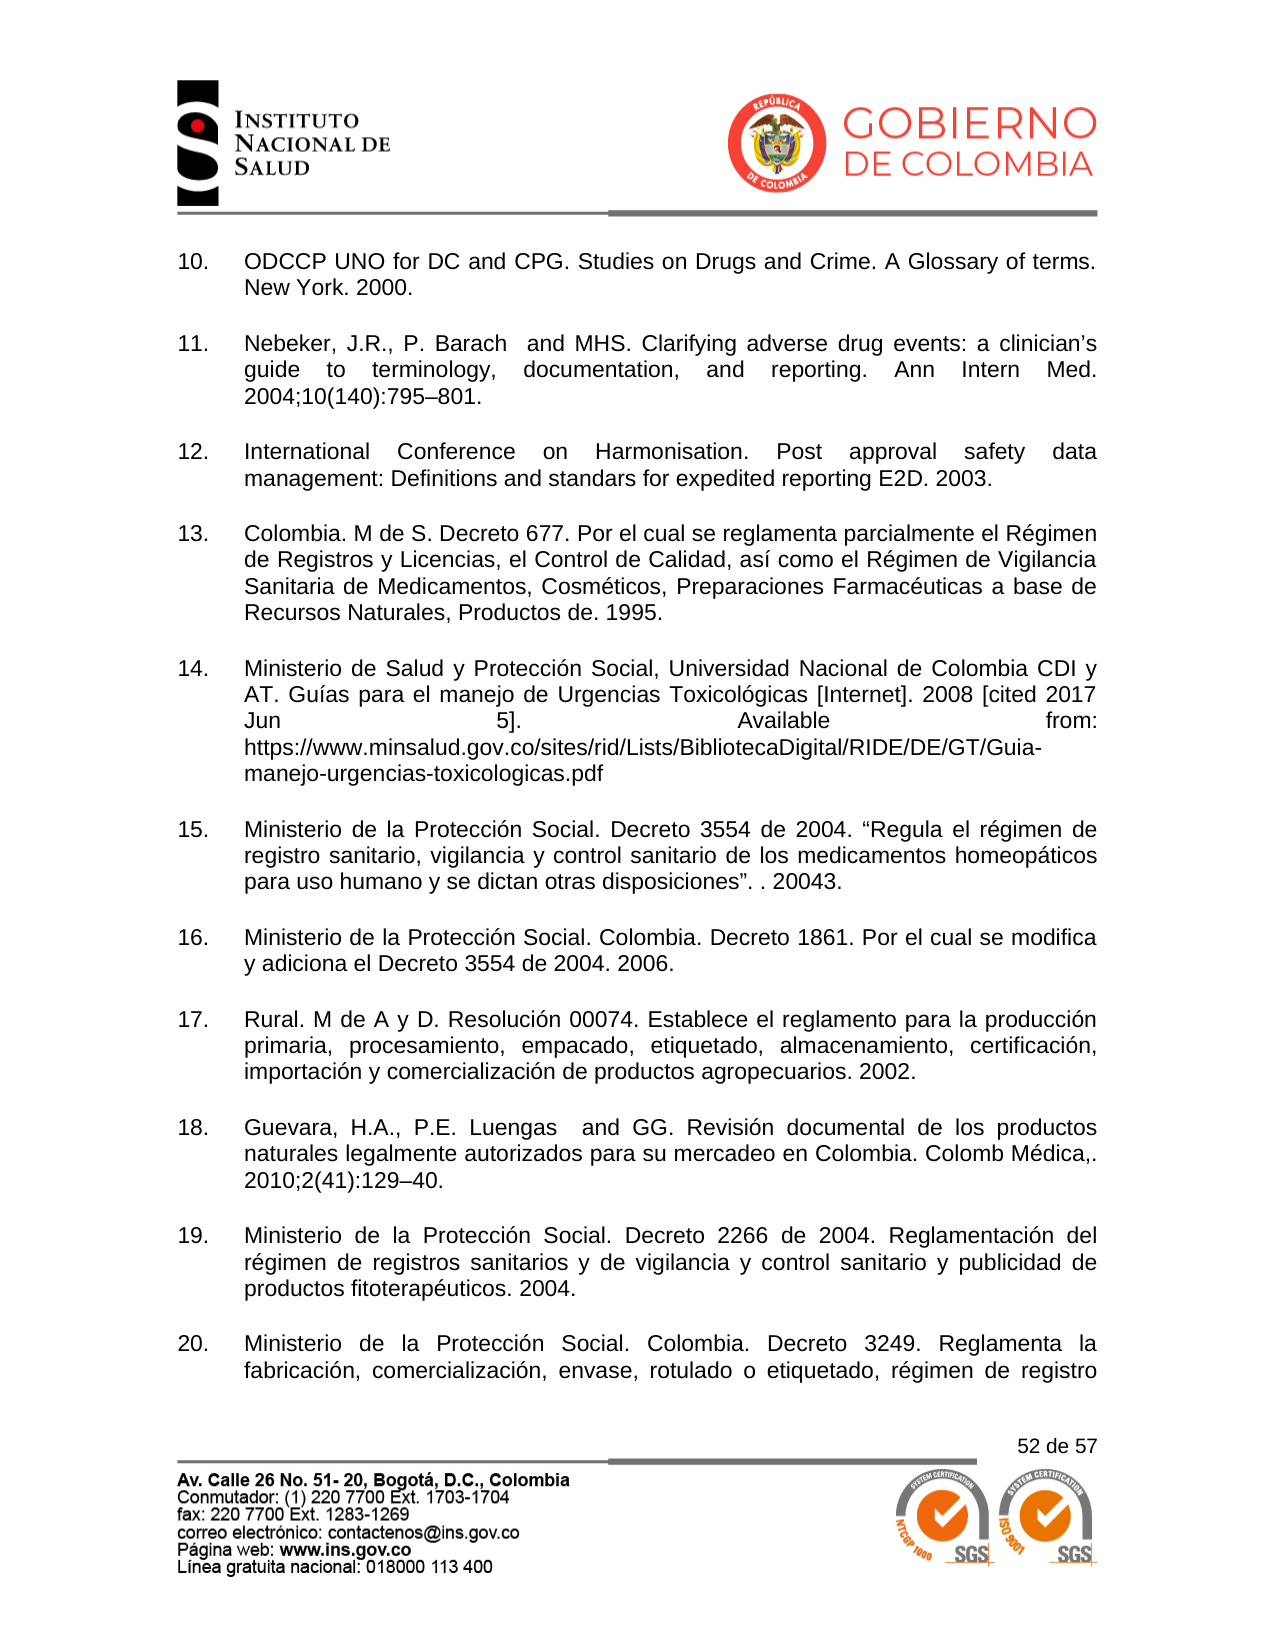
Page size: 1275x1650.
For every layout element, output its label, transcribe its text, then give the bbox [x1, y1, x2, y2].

text 15. Ministerio de la Protección Social. Decreto 3554 de 2004. “Regula el régimen de registro sanitario, vigilancia y control sanitario de los medicamentos homeopáticos para uso humano y se dictan otras disposiciones”. . 20043. [177, 816, 1098, 894]
text 16. Ministerio de la Protección Social. Colombia. Decreto 1861. Por el cual se modifica y adiciona el Decreto 3554 de 2004. 2006. [177, 924, 1098, 976]
text 17. Rural. M de A y D. Resolución 00074. Establece el reglamento para la producción primaria, procesamiento, empacado, etiquetado, almacenamiento, certificación, importación y comercialización de productos agropecuarios. 2002. [177, 1006, 1098, 1085]
picture [177, 73, 1098, 217]
text 19. Ministerio de la Protección Social. Decreto 2266 de 2004. Reglamentación del régimen de registros sanitarios y de vigilancia y control sanitario y publicidad de productos fitoterapéuticos. 2004. [177, 1222, 1098, 1301]
text 14. Ministerio de Salud y Protección Social, Universidad Nacional de Colombia CDI y AT. Guías para el manejo de Urgencias Toxicológicas [Internet]. 2008 [cited 2017 Jun 5]. Available from: https://www.minsalud.gov.co/sites/rid/Lists/BibliotecaDigital/RIDE/DE/GT/Guia-manejo-urgencias-toxicologicas.pdf [177, 654, 1098, 786]
text 10. ODCCP UNO for DC and CPG. Studies on Drugs and Crime. A Glossary of terms. New York. 2000. [177, 248, 1098, 301]
text 12. International Conference on Harmonisation. Post approval safety data management: Definitions and standars for expedited reporting E2D. 2003. [177, 438, 1098, 491]
text 13. Colombia. M de S. Decreto 677. Por el cual se reglamenta parcialmente el Régimen de Registros y Licencias, el Control de Calidad, así como el Régimen de Vigilancia Sanitaria de Medicamentos, Cosméticos, Preparaciones Farmacéuticas a base de Recursos Naturales, Productos de. 1995. [177, 520, 1098, 625]
text 18. Guevara, H.A., P.E. Luengas and GG. Revisión documental de los productos naturales legalmente autorizados para su mercadeo en Colombia. Colomb Médica,. 2010;2(41):129–40. [177, 1114, 1098, 1193]
text 11. Nebeker, J.R., P. Barach and MHS. Clarifying adverse drug events: a clinician’s guide to terminology, documentation, and reporting. Ann Intern Med. 2004;10(140):795–801. [177, 330, 1098, 409]
picture [177, 1458, 1098, 1577]
